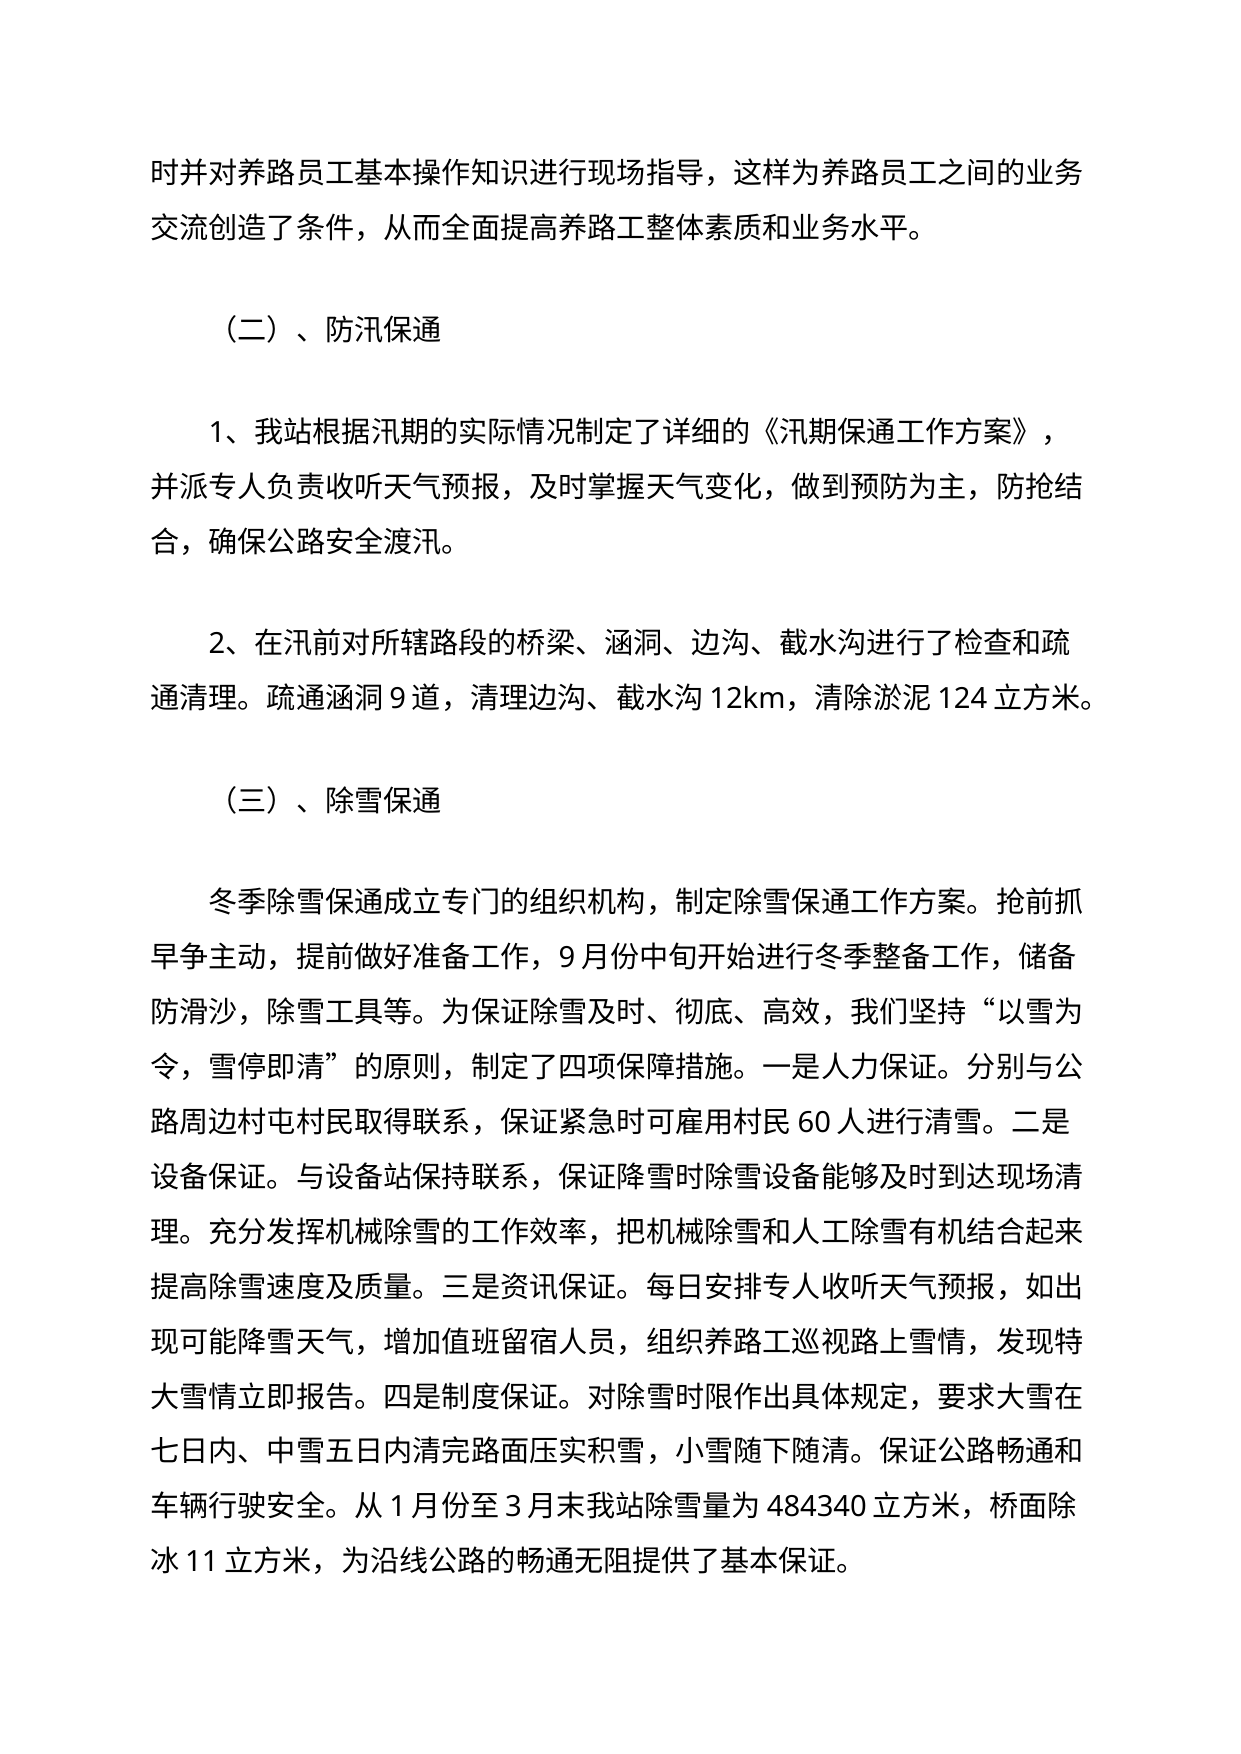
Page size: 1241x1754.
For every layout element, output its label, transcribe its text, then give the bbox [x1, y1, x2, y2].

text 1、我站根据汛期的实际情况制定了详细的《汛期保通工作方案》，并派专人负责收听天气预报，及时掌握天气变化，做到预防为主，防抢结合，确保公路安全渡汛。 [150, 408, 1090, 561]
text 2、在汛前对所辖路段的桥梁、涵洞、边沟、截水沟进行了检查和疏通清理。疏通涵洞9道，清理边沟、截水沟12km，清除淤泥124立方米。 [150, 620, 1090, 717]
text 冬季除雪保通成立专门的组织机构，制定除雪保通工作方案。抢前抓早争主动，提前做好准备工作，9月份中旬开始进行冬季整备工作，储备防滑沙，除雪工具等。为保证除雪及时、彻底、高效，我们坚持“以雪为令，雪停即清”的原则，制定了四项保障措施。一是人力保证。分别与公路周边村屯村民取得联系，保证紧急时可雇用村民60人进行清雪。二是设备保证。与设备站保持联系，保证降雪时除雪设备能够及时到达现场清理。充分发挥机械除雪的工作效率，把机械除雪和人工除雪有机结合起来提高除雪速度及质量。三是资讯保证。每日安排专人收听天气预报，如出现可能降雪天气，增加值班留宿人员，组织养路工巡视路上雪情，发现特大雪情立即报告。四是制度保证。对除雪时限作出具体规定，要求大雪在七日内、中雪五日内清完路面压实积雪，小雪随下随清。保证公路畅通和车辆行驶安全。从1月份至3月末我站除雪量为484340立方米，桥面除冰11立方米，为沿线公路的畅通无阻提供了基本保证。 [150, 879, 1090, 1580]
text （二）、防汛保通 [150, 307, 1090, 349]
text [150, 150, 1090, 247]
text （三）、除雪保通 [150, 777, 1090, 819]
